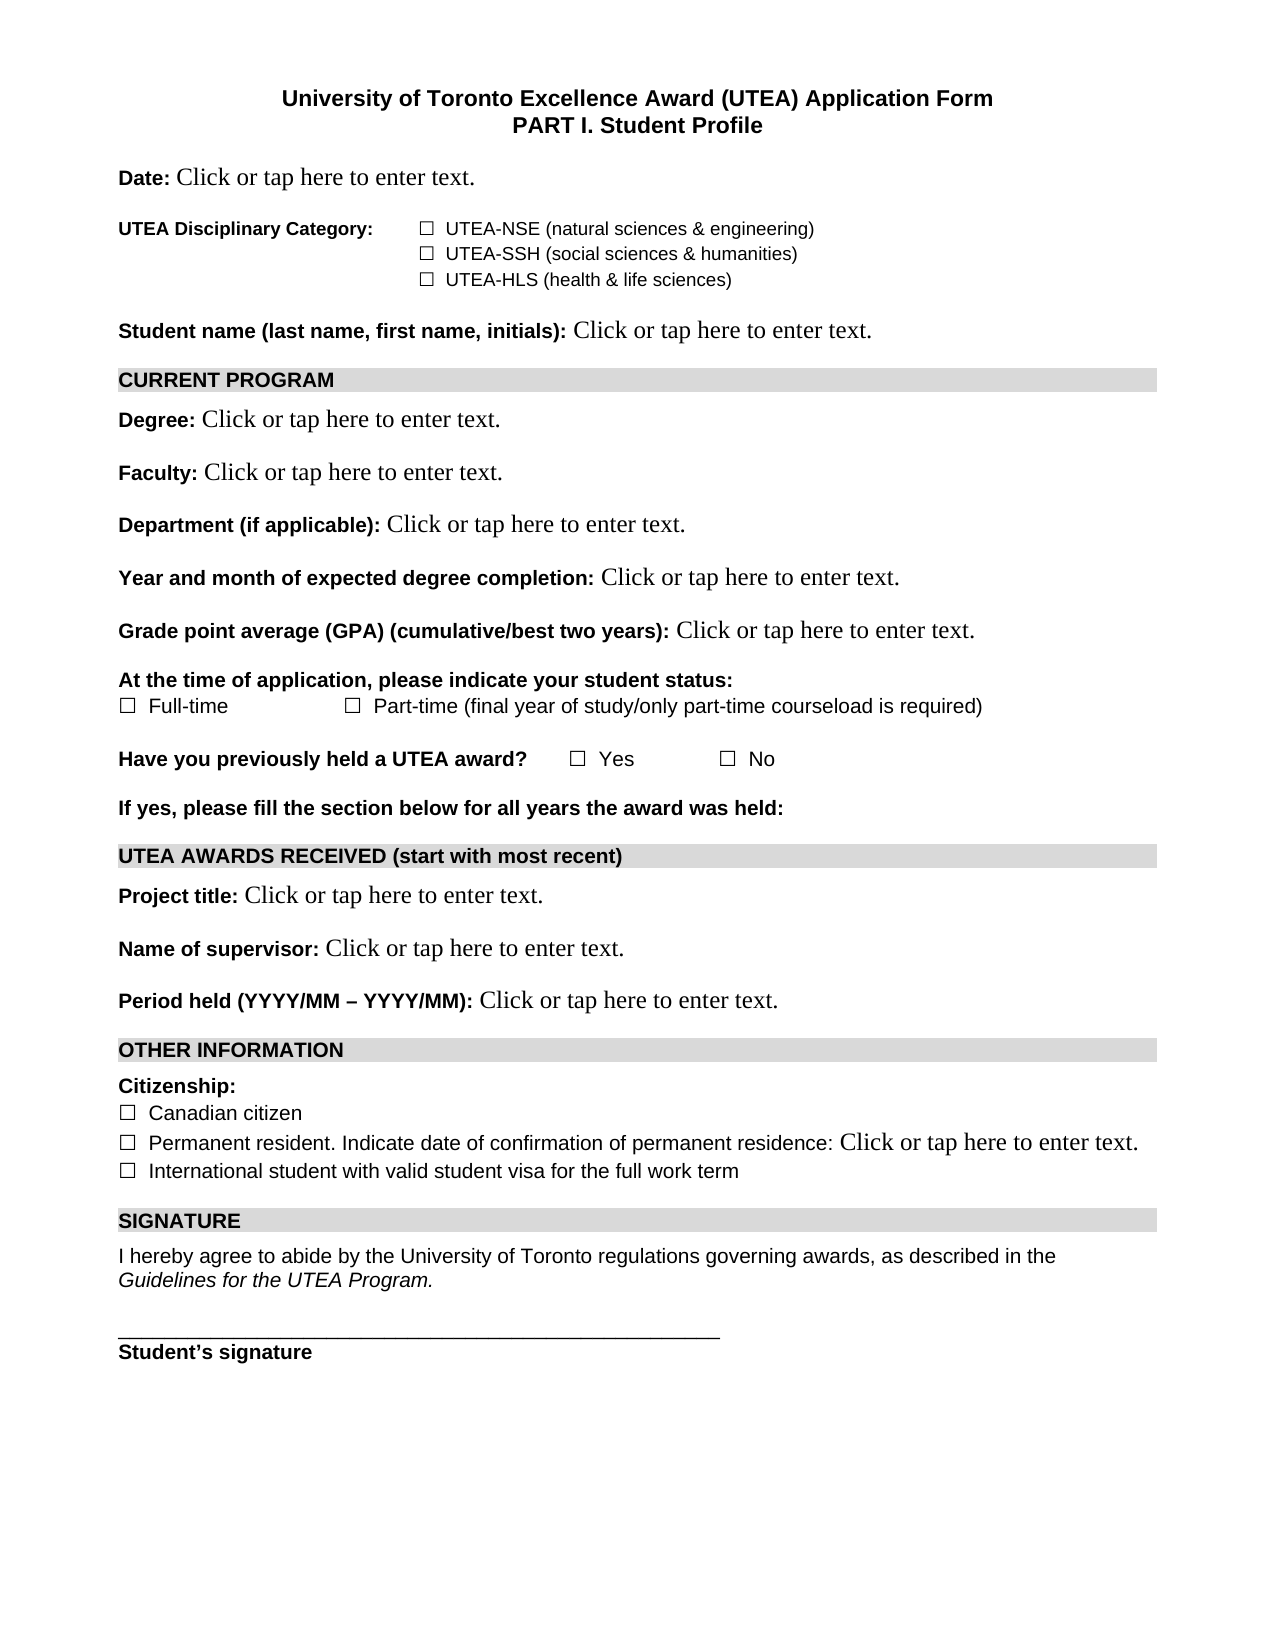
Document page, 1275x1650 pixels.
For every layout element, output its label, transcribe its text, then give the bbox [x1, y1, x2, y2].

text Have you previously held a UTEA award? Yes No [118, 744, 1157, 772]
text Project title: [118, 880, 1157, 909]
text PART I. Student Profile [118, 112, 1157, 138]
text If yes, please fill the section below for all years the award was held: [118, 796, 1157, 820]
text Degree: [118, 404, 1157, 433]
text Faculty: [118, 457, 1157, 485]
text Grade point average (GPA) (cumulative/best two years): [118, 615, 1157, 643]
text Period held (YYYY/MM – YYYY/MM): [118, 986, 1157, 1014]
text UTEA-SSH (social sciences & humanities) [343, 240, 1157, 266]
subtitle SIGNATURE [118, 1208, 1157, 1232]
text Year and month of expected degree completion: [118, 562, 1157, 591]
text Canadian citizen [118, 1098, 1157, 1127]
text Department (if applicable): [118, 509, 1157, 538]
text UTEA Disciplinary Category: UTEA-NSE (natural sciences & engineering) [118, 215, 1157, 240]
text I hereby agree to abide by the University of Toronto regulations governing awards, as described in the Guidelines for the UTEA Program. [118, 1244, 1157, 1292]
title University of Toronto Excellence Award (UTEA) Application Form [118, 85, 1157, 112]
text Permanent resident. Indicate date of confirmation of permanent residence: [118, 1127, 1157, 1156]
subtitle OTHER INFORMATION [118, 1038, 1157, 1062]
text UTEA-HLS (health & life sciences) [343, 266, 1157, 291]
text Student’s signature [118, 1340, 1157, 1364]
text Citizenship: [118, 1074, 1157, 1098]
text At the time of application, please indicate your student status: [118, 667, 1157, 691]
text ____________________________________________________ [118, 1316, 1157, 1340]
text Full-time Part-time (final year of study/only part-time courseload is required) [118, 691, 1157, 720]
subtitle CURRENT PROGRAM [118, 368, 1157, 392]
text International student with valid student visa for the full work term [118, 1156, 1157, 1184]
text Student name (last name, first name, initials): [118, 315, 1157, 344]
text Name of supervisor: [118, 933, 1157, 962]
subtitle UTEA AWARDS RECEIVED (start with most recent) [118, 844, 1157, 868]
text Date: [118, 162, 1157, 191]
